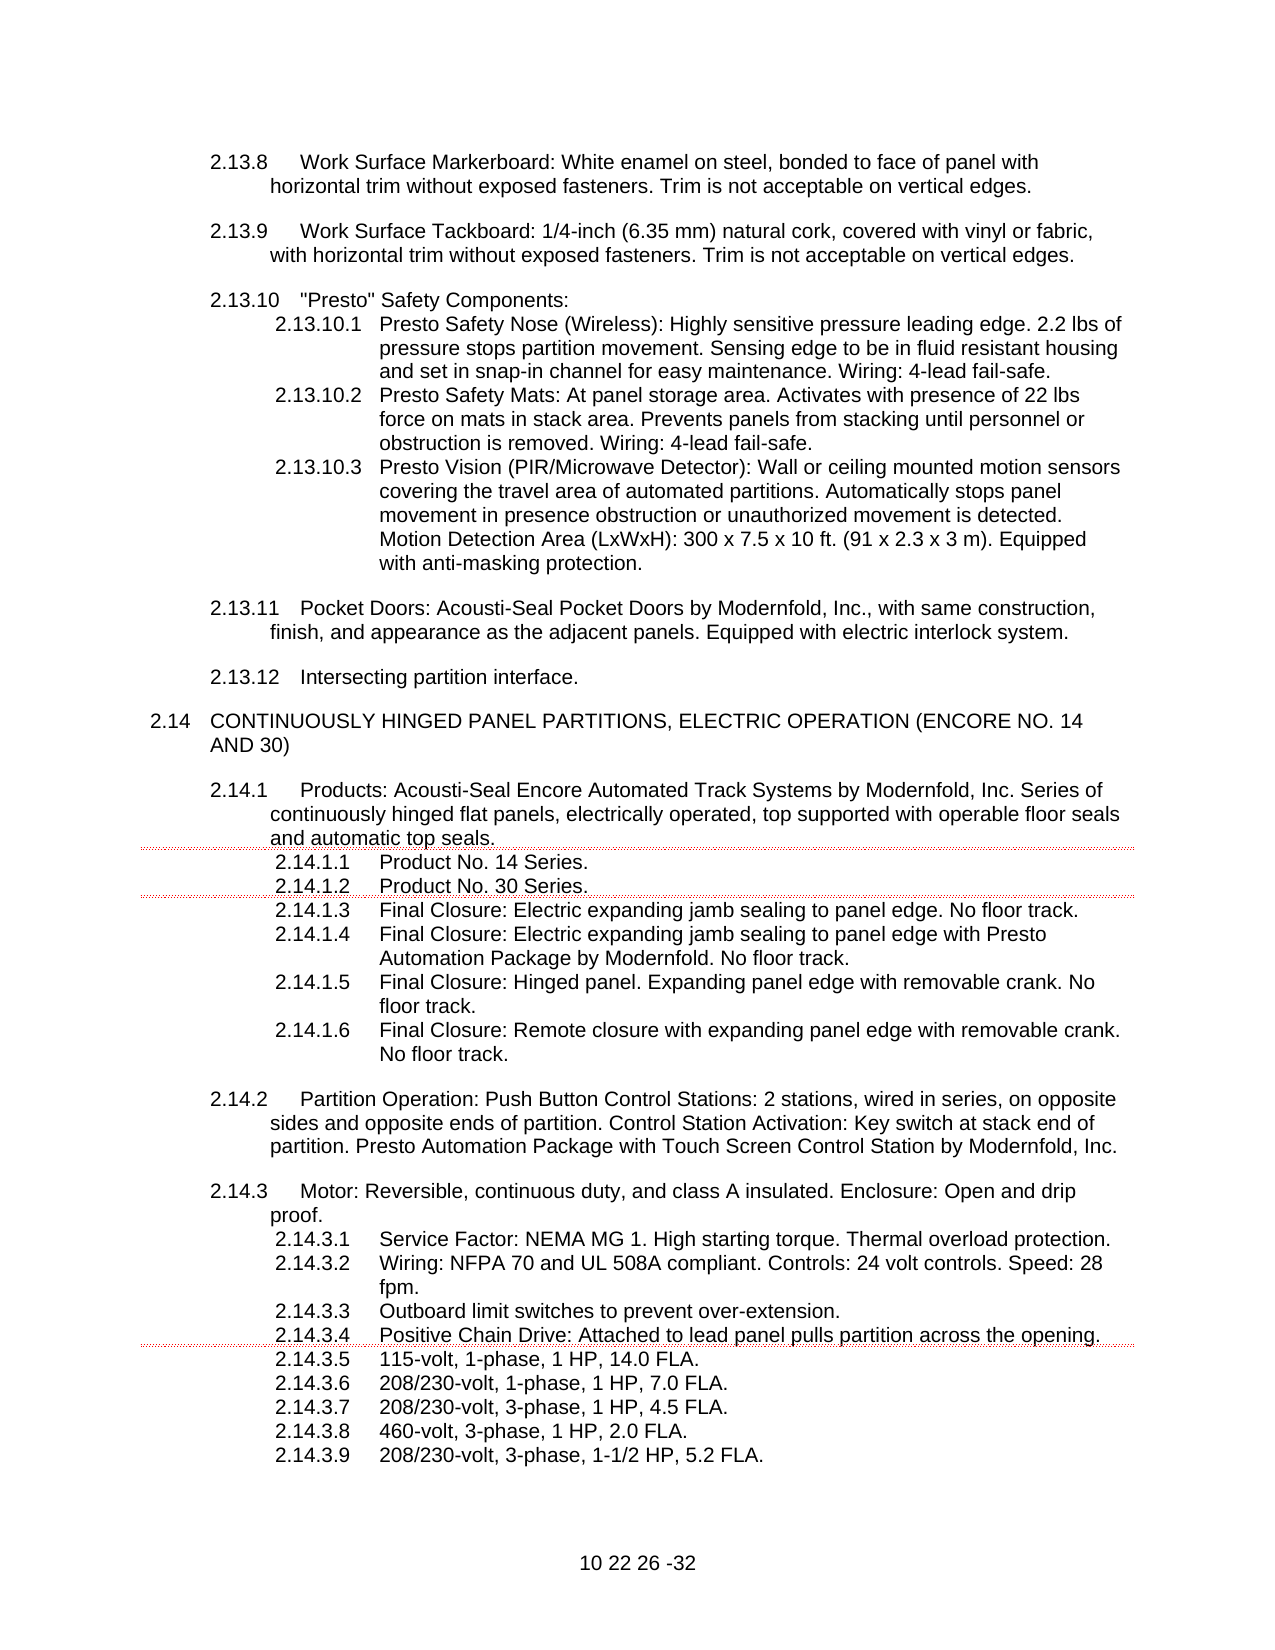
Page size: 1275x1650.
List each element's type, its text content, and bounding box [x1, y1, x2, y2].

list Wiring: NFPA 70 and UL 508A compliant. Controls: 24 volt controls. Speed: 28 fpm. [275, 1251, 1125, 1299]
list Presto Safety Nose (Wireless): Highly sensitive pressure leading edge. 2.2 lbs of pressure stops partition movement. Sensing edge to be in fluid resistant housing and set in snap-in channel for easy maintenance. Wiring: 4-lead fail-safe. [275, 311, 1125, 383]
list Products: Acousti-Seal Encore Automated Track Systems by Modernfold, Inc. Series of continuously hinged flat panels, electrically operated, top supported with operable floor seals and automatic top seals. [210, 778, 1125, 850]
list Product No. 30 Series. [275, 874, 1125, 898]
list Work Surface Tackboard: 1/4-inch (6.35 mm) natural cork, covered with vinyl or fabric, with horizontal trim without exposed fasteners. Trim is not acceptable on vertical edges. [210, 219, 1125, 267]
list 460-volt, 3-phase, 1 HP, 2.0 FLA. [275, 1419, 1125, 1443]
list Positive Chain Drive: Attached to lead panel pulls partition across the opening. [275, 1323, 1125, 1347]
list Final Closure: Remote closure with expanding panel edge with removable crank. No floor track. [275, 1018, 1125, 1066]
list Final Closure: Hinged panel. Expanding panel edge with removable crank. No floor track. [275, 970, 1125, 1018]
list Motor: Reversible, continuous duty, and class A insulated. Enclosure: Open and drip proof. [210, 1179, 1125, 1227]
list Final Closure: Electric expanding jamb sealing to panel edge. No floor track. [275, 898, 1125, 922]
list Final Closure: Electric expanding jamb sealing to panel edge with Presto Automation Package by Modernfold. No floor track. [275, 922, 1125, 970]
list 208/230-volt, 3-phase, 1-1/2 HP, 5.2 FLA. [275, 1443, 1125, 1467]
list Presto Safety Mats: At panel storage area. Activates with presence of 22 lbs force on mats in stack area. Prevents panels from stacking until personnel or obstruction is removed. Wiring: 4-lead fail-safe. [275, 383, 1125, 455]
list Partition Operation: Push Button Control Stations: 2 stations, wired in series, on opposite sides and opposite ends of partition. Control Station Activation: Key switch at stack end of partition. Presto Automation Package with Touch Screen Control Station by Modernfold, Inc. [210, 1086, 1125, 1158]
list 208/230-volt, 1-phase, 1 HP, 7.0 FLA. [275, 1371, 1125, 1395]
list Work Surface Markerboard: White enamel on steel, bonded to face of panel with horizontal trim without exposed fasteners. Trim is not acceptable on vertical edges. [210, 150, 1125, 198]
list 208/230-volt, 3-phase, 1 HP, 4.5 FLA. [275, 1395, 1125, 1419]
list Presto Vision (PIR/Microwave Detector): Wall or ceiling mounted motion sensors covering the travel area of automated partitions. Automatically stops panel movement in presence obstruction or unauthorized movement is detected. Motion Detection Area (LxWxH): 300 x 7.5 x 10 ft. (91 x 2.3 x 3 m). Equipped with anti-masking protection. [275, 455, 1125, 575]
list 115-volt, 1-phase, 1 HP, 14.0 FLA. [275, 1347, 1125, 1371]
list Service Factor: NEMA MG 1. High starting torque. Thermal overload protection. [275, 1227, 1125, 1251]
list Outboard limit switches to prevent over-extension. [275, 1299, 1125, 1323]
list CONTINUOUSLY HINGED PANEL PARTITIONS, ELECTRIC OPERATION (ENCORE NO. 14 AND 30) [150, 709, 1125, 757]
list Pocket Doors: Acousti-Seal Pocket Doors by Modernfold, Inc., with same construction, finish, and appearance as the adjacent panels. Equipped with electric interlock system. [210, 596, 1125, 644]
list "Presto" Safety Components: [210, 287, 1125, 311]
list Product No. 14 Series. [275, 850, 1125, 874]
list Intersecting partition interface. [210, 664, 1125, 688]
